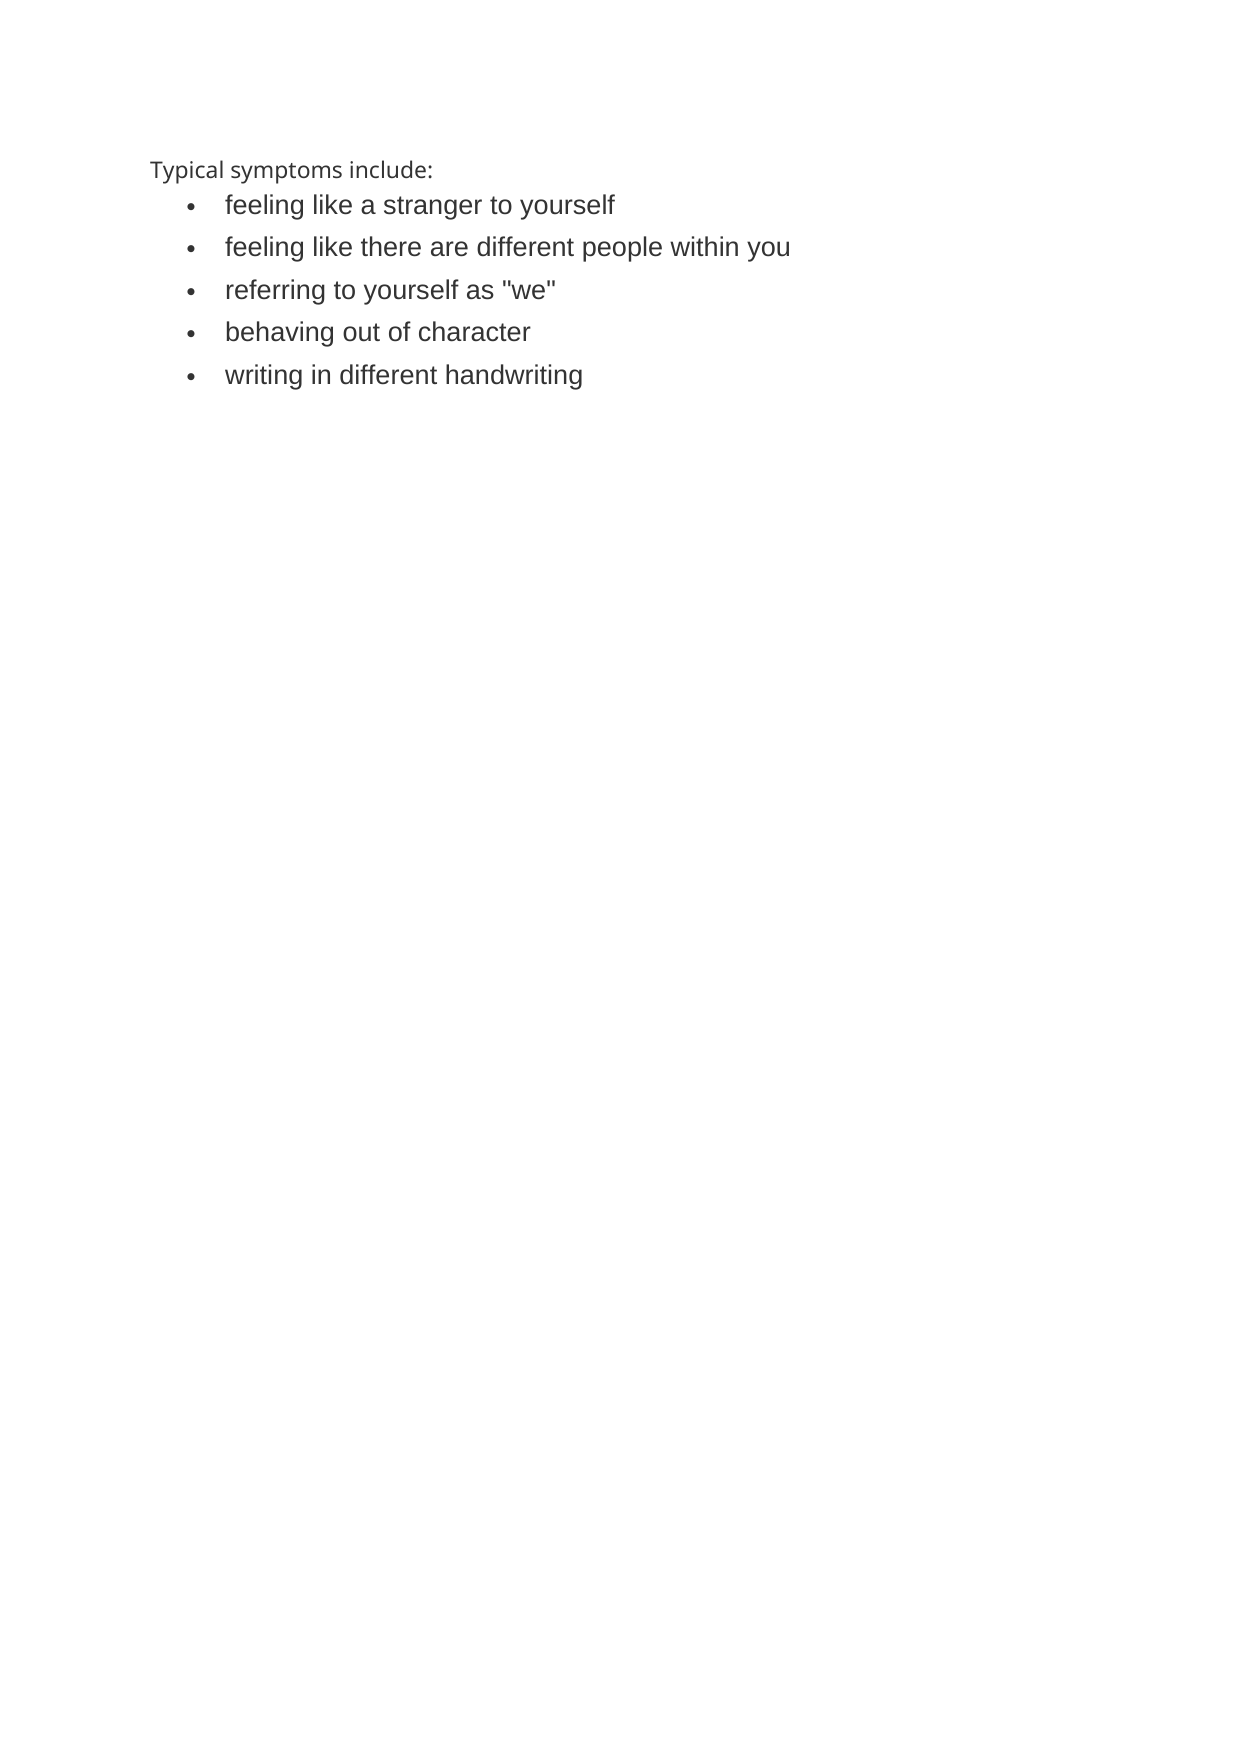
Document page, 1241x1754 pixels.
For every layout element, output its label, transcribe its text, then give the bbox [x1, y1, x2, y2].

list behaving out of character [187, 312, 1090, 347]
list feeling like a stranger to yourself [187, 185, 1090, 220]
list referring to yourself as "we" [187, 270, 1090, 305]
list feeling like there are different people within you [187, 227, 1090, 262]
text Typical symptoms include: [150, 150, 1090, 185]
list writing in different handwriting [187, 355, 1090, 390]
